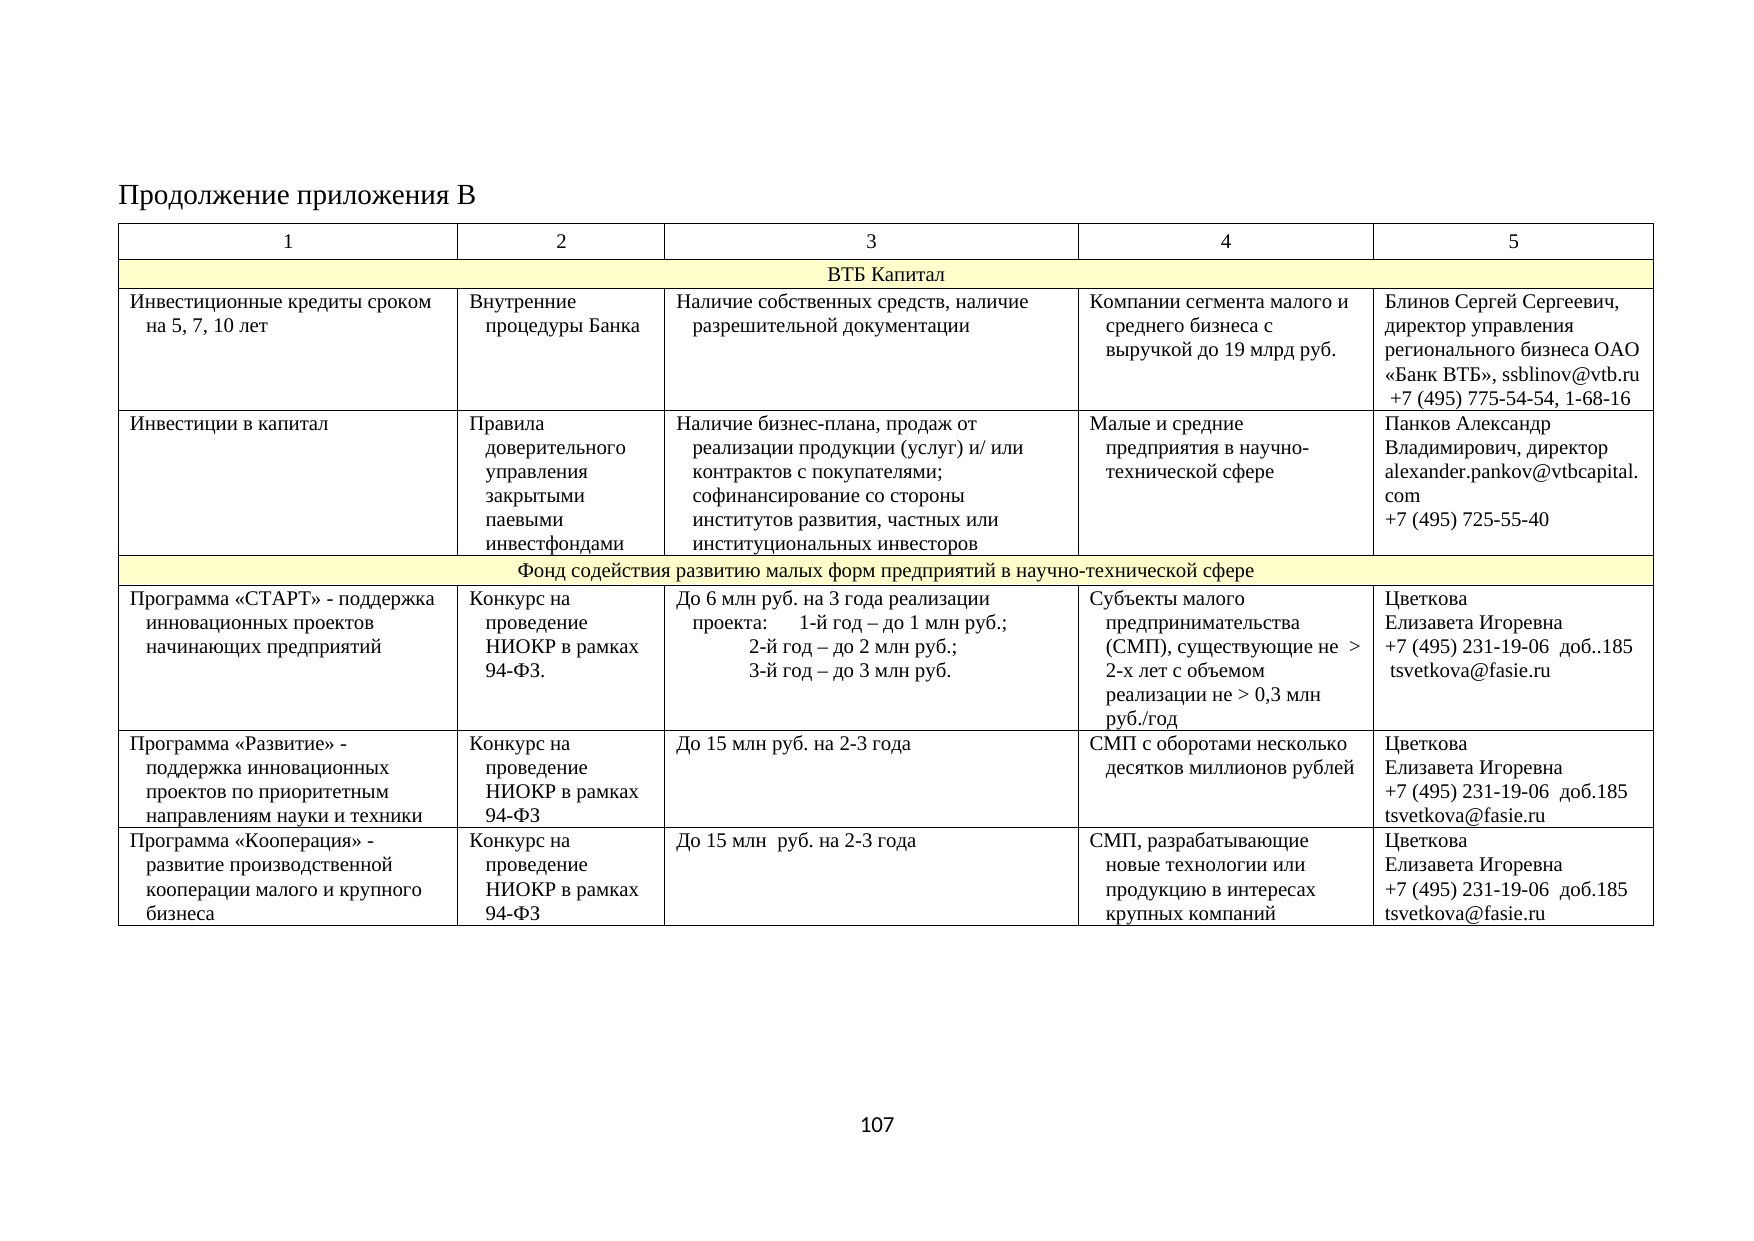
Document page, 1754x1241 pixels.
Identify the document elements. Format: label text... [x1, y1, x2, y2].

table_cell Фонд содействия развитию малых форм предприятий в научно-технической сфере [119, 556, 1653, 584]
table_header 4 [1079, 224, 1373, 259]
table_cell До 15 млн руб. на 2-3 года [665, 828, 1078, 924]
table_cell СМП, разрабатывающие новые технологии или продукцию в интересах крупных компаний [1079, 828, 1373, 924]
table_cell Программа «Развитие» - поддержка инновационных проектов по приоритетным направлениям науки и техники [119, 731, 457, 827]
table_cell Внутренние процедуры Банка [458, 289, 664, 409]
table_cell Программа «СТАРТ» - поддержка инновационных проектов начинающих предприятий [119, 586, 457, 730]
table_cell Правила доверительного управления закрытыми паевыми инвестфондами [458, 411, 664, 555]
table_cell Малые и средние предприятия в научно-технической сфере [1079, 411, 1373, 555]
table_cell Компании сегмента малого и среднего бизнеса с выручкой до 19 млрд руб. [1079, 289, 1373, 409]
table_cell До 15 млн руб. на 2-3 года [665, 731, 1078, 827]
table_header 5 [1374, 224, 1653, 259]
table_cell СМП с оборотами несколько десятков миллионов рублей [1079, 731, 1373, 827]
table_cell Инвестиционные кредиты сроком на 5, 7, 10 лет [119, 289, 457, 409]
table_cell Наличие бизнес-плана, продаж от реализации продукции (услуг) и/ или контрактов с покупателями; софинансирование со стороны институтов развития, частных или институциональных инвесторов [665, 411, 1078, 555]
table_cell Панков Александр Владимирович, директор alexander.pankov@vtbcapital.com +7 (495) 725-55-40 [1374, 411, 1653, 555]
table_cell ВТБ Капитал [119, 260, 1653, 288]
table_header 3 [665, 224, 1078, 259]
table_header 2 [458, 224, 664, 259]
table_cell Программа «Кооперация» - развитие производственной кооперации малого и крупного бизнеса [119, 828, 457, 924]
table_cell Конкурс на проведение НИОКР в рамках 94-ФЗ. [458, 586, 664, 730]
table_cell До 6 млн руб. на 3 года реализации проекта: 1-й год – до 1 млн руб.; 2-й год – до 2 млн руб.; 3-й год – до 3 млн руб. [665, 586, 1078, 730]
table_cell Цветкова Елизавета Игоревна +7 (495) 231-19-06 доб.185 tsvetkova@fasie.ru [1374, 828, 1653, 924]
table_cell Цветкова Елизавета Игоревна +7 (495) 231-19-06 доб.185 tsvetkova@fasie.ru [1374, 731, 1653, 827]
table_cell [458, 828, 664, 924]
table_cell Наличие собственных средств, наличие разрешительной документации [665, 289, 1078, 409]
table_cell Конкурс на проведение НИОКР в рамках 94-ФЗ [458, 731, 664, 827]
table_cell Цветкова Елизавета Игоревна +7 (495) 231-19-06 доб..185 tsvetkova@fasie.ru [1374, 586, 1653, 730]
text Продолжение приложения В [118, 177, 1636, 211]
table_cell Субъекты малого предпринимательства (СМП), существующие не > 2-х лет с объемом реализации не > 0,3 млн руб./год [1079, 586, 1373, 730]
table_cell Инвестиции в капитал [119, 411, 457, 555]
table_cell Блинов Сергей Сергеевич, директор управления регионального бизнеса ОАО «Банк ВТБ», ssblinov@vtb.ru +7 (495) 775-54-54, 1-68-16 [1374, 289, 1653, 409]
table_header 1 [119, 224, 457, 259]
